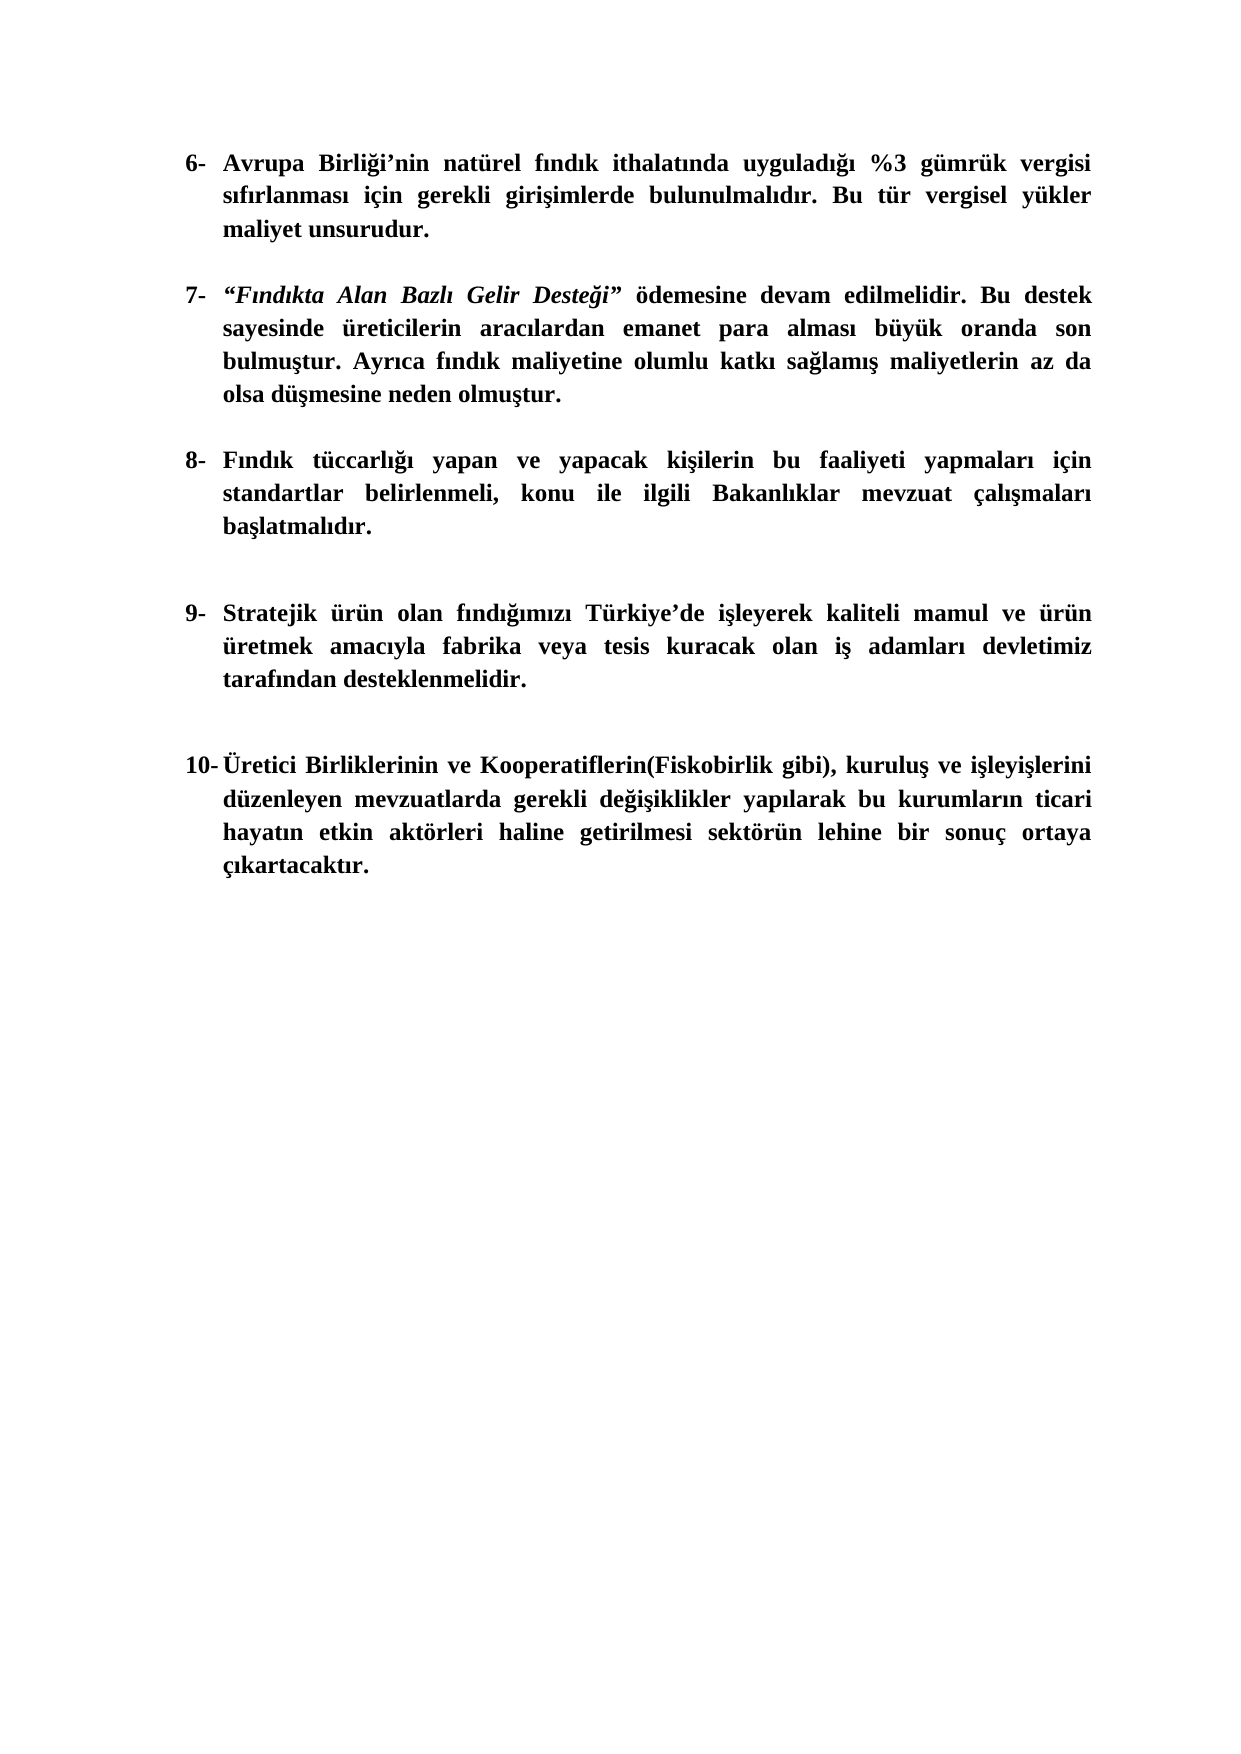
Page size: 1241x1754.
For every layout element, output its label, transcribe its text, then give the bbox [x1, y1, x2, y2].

list Avrupa Birliği’nin natürel fındık ithalatında uyguladığı %3 gümrük vergisi sıfırlanması için gerekli girişimlerde bulunulmalıdır. Bu tür vergisel yükler maliyet unsurudur. [185, 148, 1093, 242]
list Fındık tüccarlığı yapan ve yapacak kişilerin bu faaliyeti yapmaları için standartlar belirlenmeli, konu ile ilgili Bakanlıklar mevzuat çalışmaları başlatmalıdır. [185, 445, 1093, 539]
list Üretici Birliklerinin ve Kooperatiflerin(Fiskobirlik gibi), kuruluş ve işleyişlerini düzenleyen mevzuatlarda gerekli değişiklikler yapılarak bu kurumların ticari hayatın etkin aktörleri haline getirilmesi sektörün lehine bir sonuç ortaya çıkartacaktır. [185, 751, 1093, 878]
list “Fındıkta Alan Bazlı Gelir Desteği” ödemesine devam edilmelidir. Bu destek sayesinde üreticilerin aracılardan emanet para alması büyük oranda son bulmuştur. Ayrıca fındık maliyetine olumlu katkı sağlamış maliyetlerin az da olsa düşmesine neden olmuştur. [185, 280, 1093, 407]
list Stratejik ürün olan fındığımızı Türkiye’de işleyerek kaliteli mamul ve ürün üretmek amacıyla fabrika veya tesis kuracak olan iş adamları devletimiz tarafından desteklenmelidir. [185, 598, 1093, 692]
